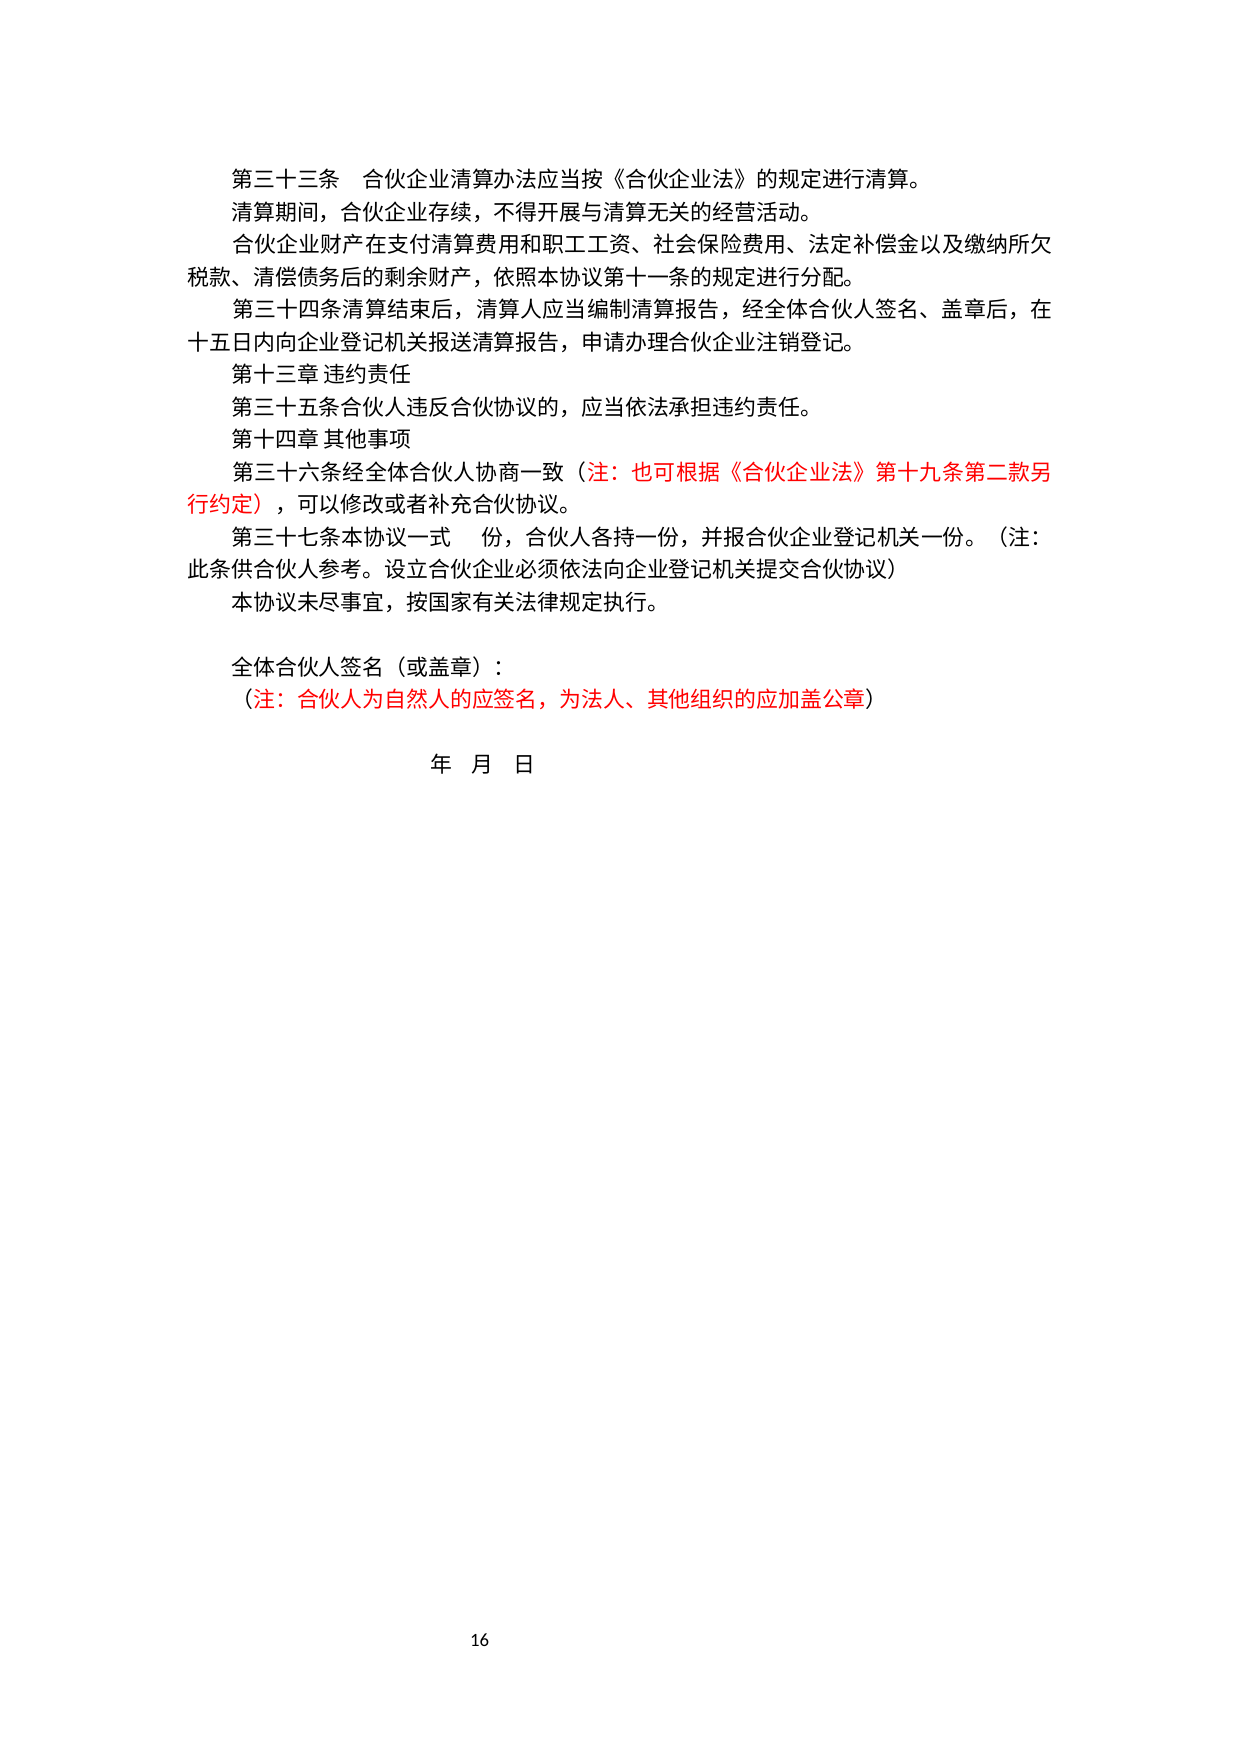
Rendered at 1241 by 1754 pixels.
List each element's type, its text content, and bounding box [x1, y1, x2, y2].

text 第三十四条清算结束后，清算人应当编制清算报告，经全体合伙人签名、盖章后，在十五日内向企业登记机关报送清算报告，申请办理合伙企业注销登记。 [187, 292, 1053, 357]
text 第三十三条 合伙企业清算办法应当按《合伙企业法》的规定进行清算。 [187, 162, 1053, 194]
text 合伙企业财产在支付清算费用和职工工资、社会保险费用、法定补偿金以及缴纳所欠税款、清偿债务后的剩余财产，依照本协议第十一条的规定进行分配。 [187, 227, 1053, 292]
text 年 月 日 [187, 747, 1053, 779]
text 第三十六条经全体合伙人协商一致（注：也可根据《合伙企业法》第十九条第二款另行约定），可以修改或者补充合伙协议。 [187, 454, 1053, 519]
text 第十四章 其他事项 [187, 422, 1053, 454]
text 第三十七条本协议一式 份，合伙人各持一份，并报合伙企业登记机关一份。（注：此条供合伙人参考。设立合伙企业必须依法向企业登记机关提交合伙协议） [187, 519, 1053, 584]
text 本协议未尽事宜，按国家有关法律规定执行。 [187, 584, 1053, 617]
text 清算期间，合伙企业存续，不得开展与清算无关的经营活动。 [187, 194, 1053, 227]
text 第三十五条合伙人违反合伙协议的，应当依法承担违约责任。 [187, 389, 1053, 422]
text 第十三章 违约责任 [187, 357, 1053, 389]
text （注：合伙人为自然人的应签名，为法人、其他组织的应加盖公章） [187, 682, 1053, 714]
text 全体合伙人签名（或盖章）： [187, 649, 1053, 682]
